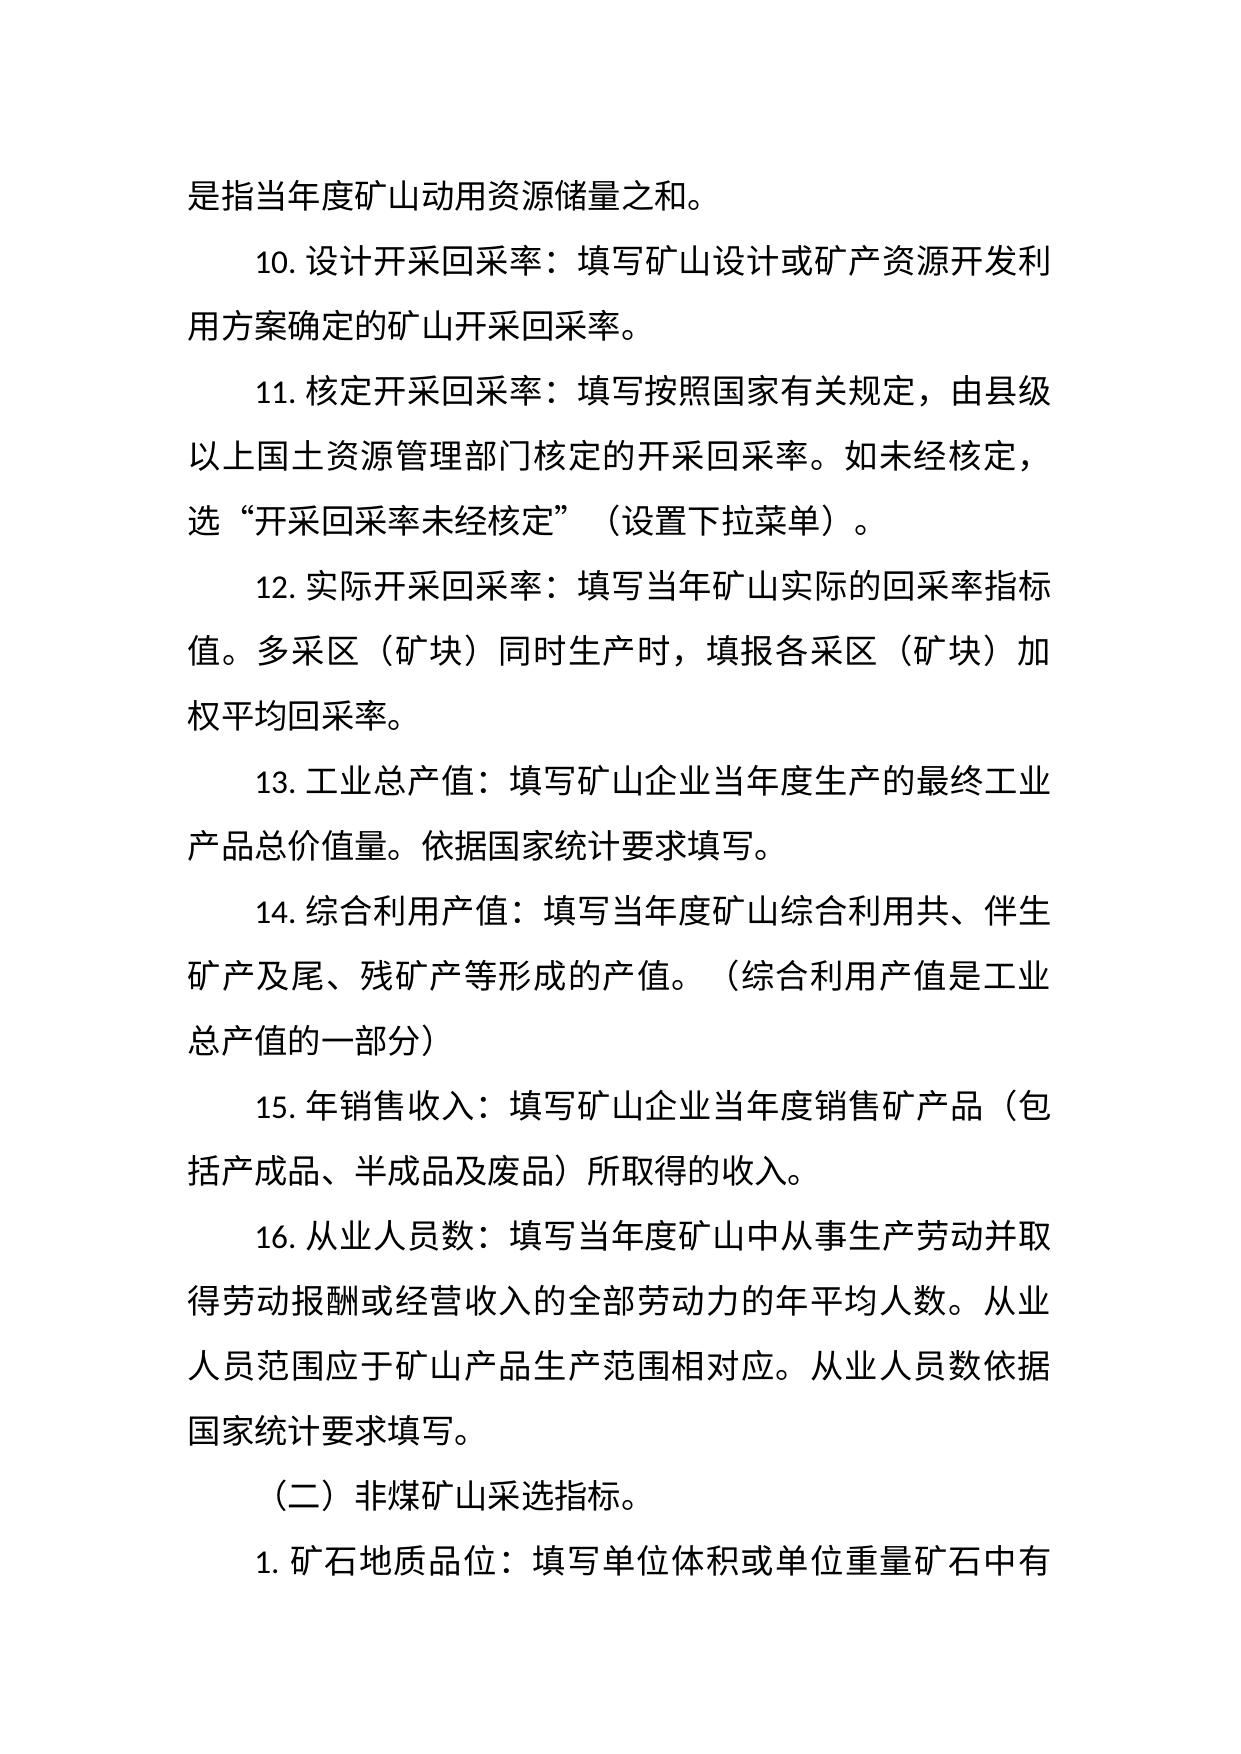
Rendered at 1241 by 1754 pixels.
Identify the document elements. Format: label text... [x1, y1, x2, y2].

text 15. 年销售收入：填写矿山企业当年度销售矿产品（包括产成品、半成品及废品）所取得的收入。 [187, 1072, 1053, 1202]
text （二）非煤矿山采选指标。 [187, 1462, 1053, 1527]
text 14. 综合利用产值：填写当年度矿山综合利用共、伴生矿产及尾、残矿产等形成的产值。（综合利用产值是工业总产值的一部分） [187, 877, 1053, 1072]
text 11. 核定开采回采率：填写按照国家有关规定，由县级以上国土资源管理部门核定的开采回采率。如未经核定，选“开采回采率未经核定”（设置下拉菜单）。 [187, 357, 1053, 552]
text 13. 工业总产值：填写矿山企业当年度生产的最终工业产品总价值量。依据国家统计要求填写。 [187, 747, 1053, 877]
text 12. 实际开采回采率：填写当年矿山实际的回采率指标值。多采区（矿块）同时生产时，填报各采区（矿块）加权平均回采率。 [187, 552, 1053, 747]
text 16. 从业人员数：填写当年度矿山中从事生产劳动并取得劳动报酬或经营收入的全部劳动力的年平均人数。从业人员范围应于矿山产品生产范围相对应。从业人员数依据国家统计要求填写。 [187, 1202, 1053, 1462]
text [187, 162, 1053, 227]
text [187, 1527, 1053, 1592]
text 10. 设计开采回采率：填写矿山设计或矿产资源开发利用方案确定的矿山开采回采率。 [187, 227, 1053, 357]
